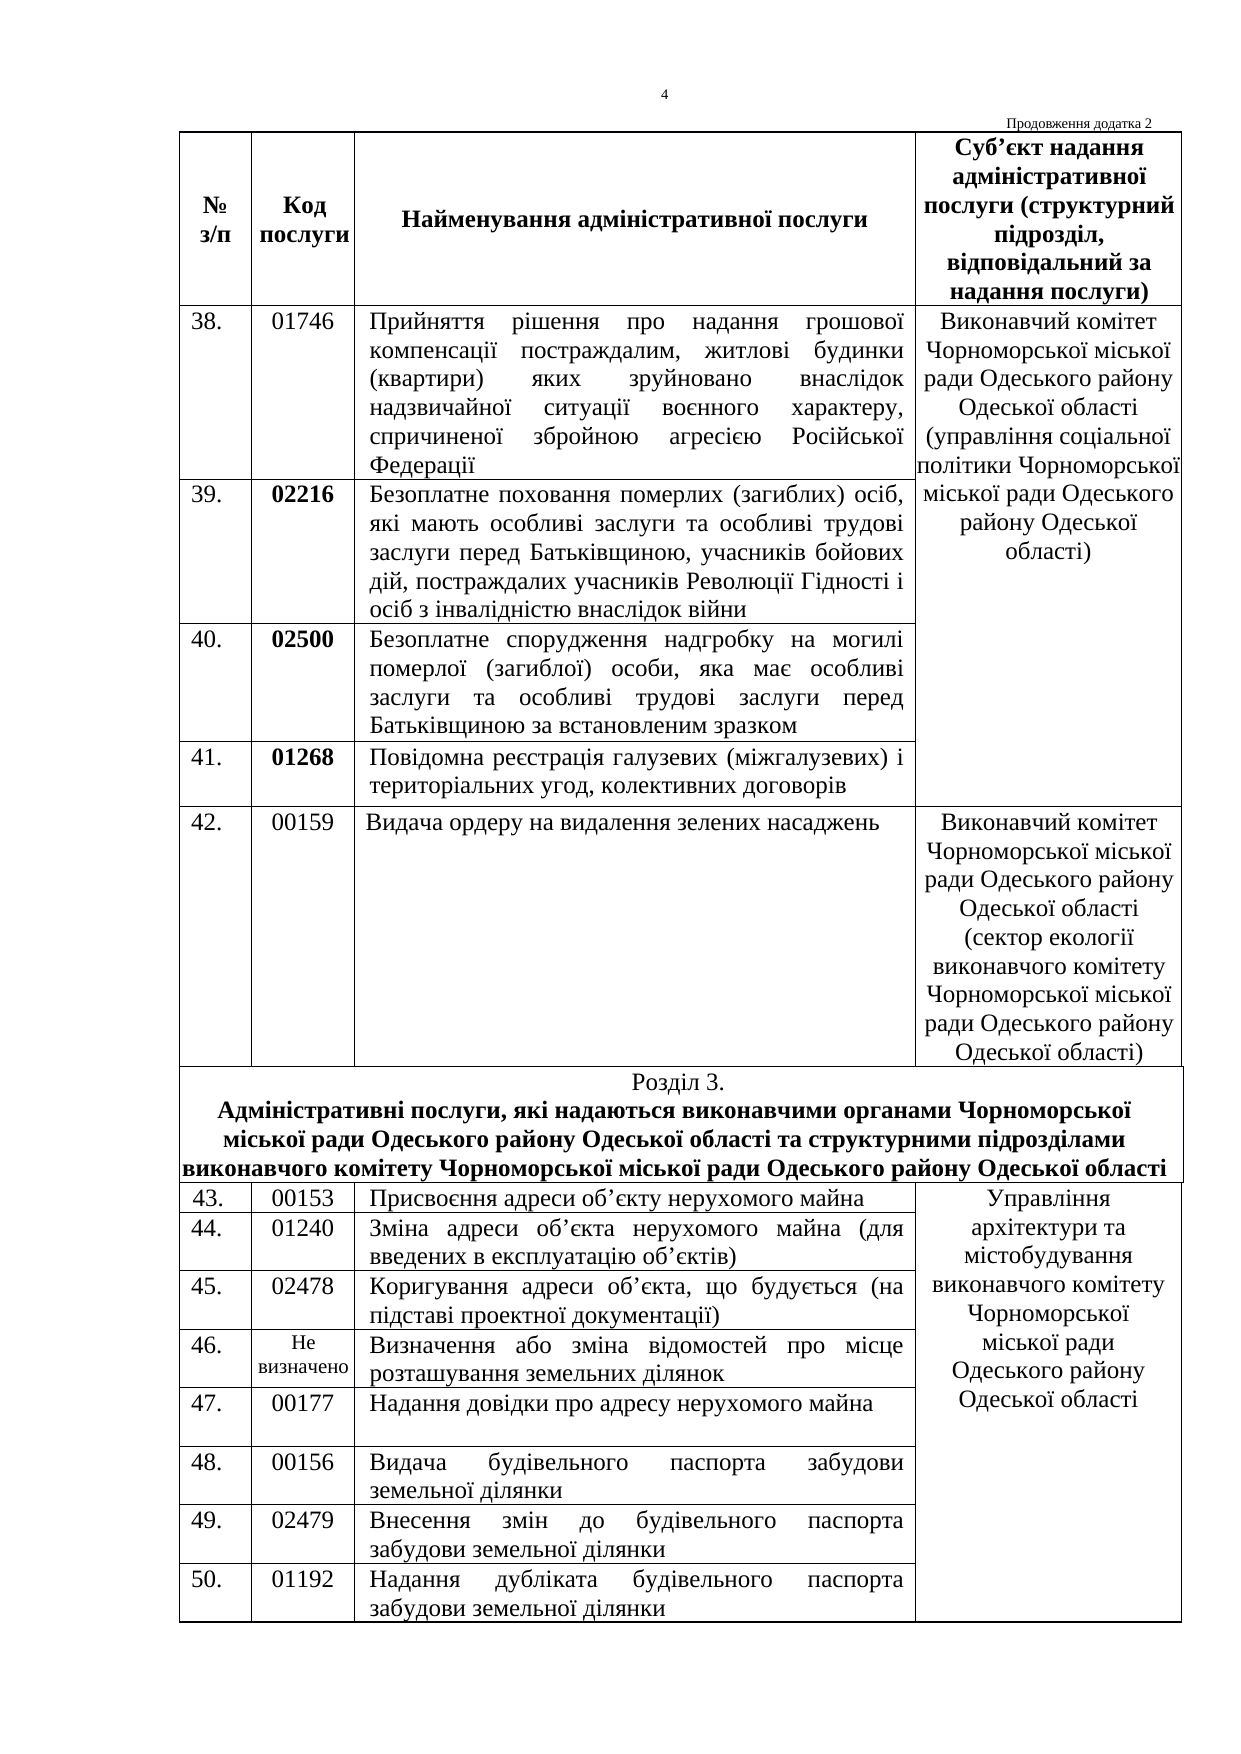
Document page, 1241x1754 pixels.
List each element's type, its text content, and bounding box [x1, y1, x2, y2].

table_cell Безоплатне поховання померлих (загиблих) осіб, які мають особливі заслуги та особливі трудові заслуги перед Батьківщиною, учасників бойових дій, постраждалих учасників Революції Гідності і осіб з інвалідністю внаслідок війни [355, 480, 915, 623]
table_cell [180, 480, 251, 623]
table_cell Надання довідки про адресу нерухомого майна [355, 1388, 915, 1446]
table_cell 00153 [252, 1183, 354, 1212]
table_cell Виконавчий комітет Чорноморської міської ради Одеського району Одеської області (сектор екології виконавчого комітету Чорноморської міської ради Одеського району Одеської області) [916, 807, 1181, 1066]
table_cell Видача ордеру на видалення зелених насаджень [355, 807, 915, 1066]
table_cell [180, 306, 251, 478]
table_header № з/п [180, 133, 251, 305]
table_cell [180, 1505, 251, 1563]
table_cell [180, 1213, 251, 1270]
table_cell [180, 1183, 251, 1212]
table_cell Прийняття рішення про надання грошової компенсації постраждалим, житлові будинки (квартири) яких зруйновано внаслідок надзвичайної ситуації воєнного характеру, спричиненої збройною агресією Російської Федерації [355, 306, 915, 478]
table_cell [180, 1271, 251, 1329]
table_cell 01240 [252, 1213, 354, 1270]
table_cell 01746 [252, 306, 354, 478]
table_cell [180, 807, 251, 1066]
table_cell 02500 [252, 624, 354, 741]
table_cell 01192 [252, 1564, 354, 1621]
table_cell Внесення змін до будівельного паспорта забудови земельної ділянки [355, 1505, 915, 1563]
table_cell 02216 [252, 480, 354, 623]
table_cell 00156 [252, 1447, 354, 1504]
table_cell [180, 1564, 251, 1621]
table_cell Присвоєння адреси об’єкту нерухомого майна [355, 1183, 915, 1212]
table_cell Зміна адреси об’єкта нерухомого майна (для введених в експлуатацію об’єктів) [355, 1213, 915, 1270]
table_cell Повідомна реєстрація галузевих (міжгалузевих) і територіальних угод, колективних договорів [355, 742, 915, 806]
table_cell Визначення або зміна відомостей про місце розташування земельних ділянок [355, 1330, 915, 1387]
table_cell [180, 1330, 251, 1387]
table_cell Безоплатне спорудження надгробку на могилі померлої (загиблої) особи, яка має особливі заслуги та особливі трудові заслуги перед Батьківщиною за встановленим зразком [355, 624, 915, 741]
table_cell [180, 742, 251, 806]
table_cell Коригування адреси об’єкта, що будується (на підставі проектної документації) [355, 1271, 915, 1329]
table_cell [180, 624, 251, 741]
table_cell Видача будівельного паспорта забудови земельної ділянки [355, 1447, 915, 1504]
table_cell 00177 [252, 1388, 354, 1446]
table_cell Розділ 3. Адміністративні послуги, які надаються виконавчими органами Чорноморської міської ради Одеського району Одеської області та структурними підрозділами виконавчого комітету Чорноморської міської ради Одеського району Одеської області [180, 1067, 1183, 1182]
table_cell Надання дубліката будівельного паспорта забудови земельної ділянки [355, 1564, 915, 1621]
table_cell 01268 [252, 742, 354, 806]
table_cell [180, 1447, 251, 1504]
table_cell Не визначено [252, 1330, 354, 1387]
table_cell 00159 [252, 807, 354, 1066]
table_header Суб’єкт надання адміністративної послуги (структурний підрозділ, відповідальний за надання послуги) [916, 133, 1181, 305]
table_cell Управління архітектури та містобудування виконавчого комітету Чорноморської міської ради Одеського району Одеської області [916, 1183, 1181, 1621]
table_header Код послуги [252, 133, 354, 305]
table_cell [180, 1388, 251, 1446]
table_cell 02479 [252, 1505, 354, 1563]
table_header Найменування адміністративної послуги [355, 133, 915, 305]
table_cell 02478 [252, 1271, 354, 1329]
